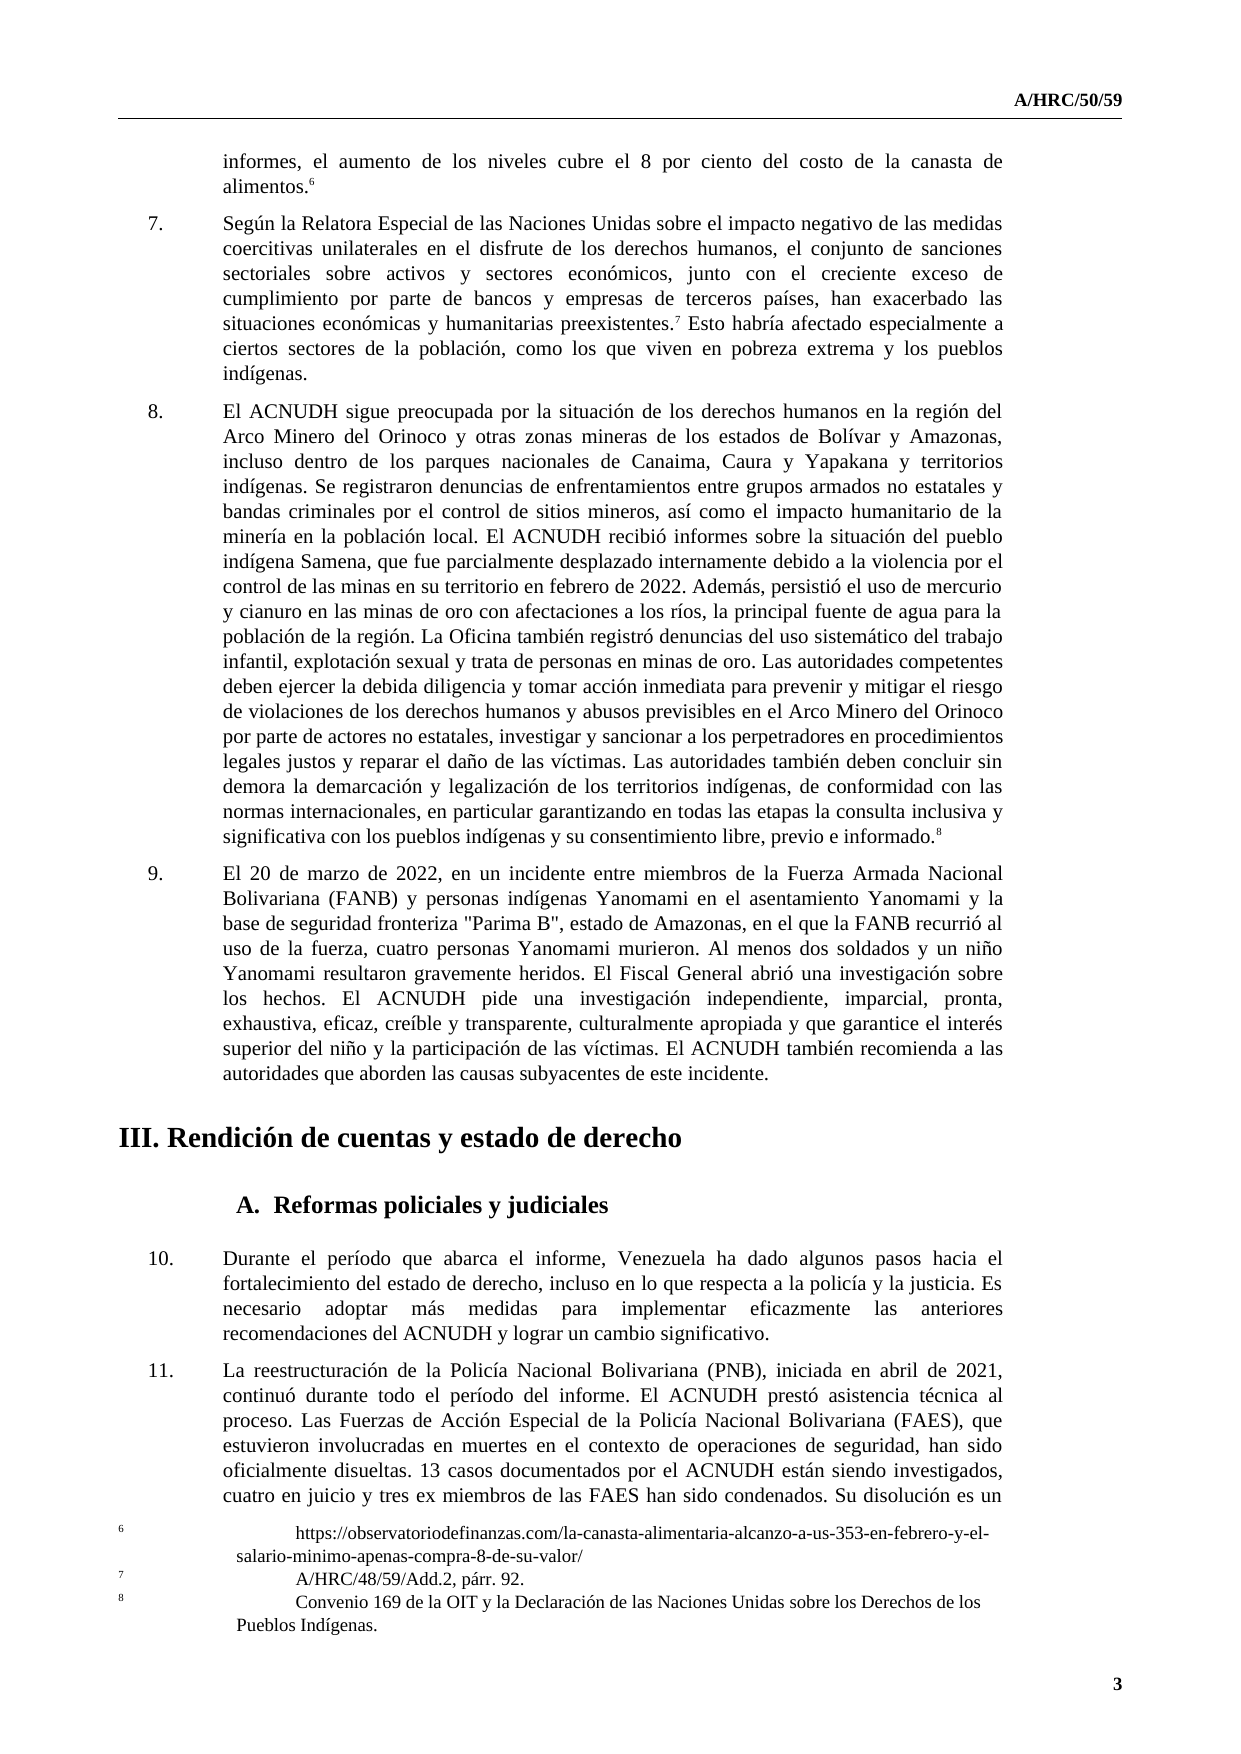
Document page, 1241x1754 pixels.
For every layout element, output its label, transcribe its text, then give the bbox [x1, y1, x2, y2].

list El ACNUDH sigue preocupada por la situación de los derechos humanos en la región del Arco Minero del Orinoco y otras zonas mineras de los estados de Bolívar y Amazonas, incluso dentro de los parques nacionales de Canaima, Caura y Yapakana y territorios indígenas. Se registraron denuncias de enfrentamientos entre grupos armados no estatales y bandas criminales por el control de sitios mineros, así como el impacto humanitario de la minería en la población local. El ACNUDH recibió informes sobre la situación del pueblo indígena Samena, que fue parcialmente desplazado internamente debido a la violencia por el control de las minas en su territorio en febrero de 2022. Además, persistió el uso de mercurio y cianuro en las minas de oro con afectaciones a los ríos, la principal fuente de agua para la población de la región. La Oficina también registró denuncias del uso sistemático del trabajo infantil, explotación sexual y trata de personas en minas de oro. Las autoridades competentes deben ejercer la debida diligencia y tomar acción inmediata para prevenir y mitigar el riesgo de violaciones de los derechos humanos y abusos previsibles en el Arco Minero del Orinoco por parte de actores no estatales, investigar y sancionar a los perpetradores en procedimientos legales justos y reparar el daño de las víctimas. Las autoridades también deben concluir sin demora la demarcación y legalización de los territorios indígenas, de conformidad con las normas internacionales, en particular garantizando en todas las etapas la consulta inclusiva y significativa con los pueblos indígenas y su consentimiento libre, previo e informado. [148, 398, 1004, 848]
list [148, 148, 1004, 198]
list Reformas policiales y judiciales [236, 1191, 1004, 1219]
list El 20 de marzo de 2022, en un incidente entre miembros de la Fuerza Armada Nacional Bolivariana (FANB) y personas indígenas Yanomami en el asentamiento Yanomami y la base de seguridad fronteriza "Parima B", estado de Amazonas, en el que la FANB recurrió al uso de la fuerza, cuatro personas Yanomami murieron. Al menos dos soldados y un niño Yanomami resultaron gravemente heridos. El Fiscal General abrió una investigación sobre los hechos. El ACNUDH pide una investigación independiente, imparcial, pronta, exhaustiva, eficaz, creíble y transparente, culturalmente apropiada y que garantice el interés superior del niño y la participación de las víctimas. El ACNUDH también recomienda a las autoridades que aborden las causas subyacentes de este incidente. [148, 860, 1004, 1085]
list Durante el período que abarca el informe, Venezuela ha dado algunos pasos hacia el fortalecimiento del estado de derecho, incluso en lo que respecta a la policía y la justicia. Es necesario adoptar más medidas para implementar eficazmente las anteriores recomendaciones del ACNUDH y lograr un cambio significativo. [148, 1244, 1004, 1344]
list Según la Relatora Especial de las Naciones Unidas sobre el impacto negativo de las medidas coercitivas unilaterales en el disfrute de los derechos humanos, el conjunto de sanciones sectoriales sobre activos y sectores económicos, junto con el creciente exceso de cumplimiento por parte de bancos y empresas de terceros países, han exacerbado las situaciones económicas y humanitarias preexistentes. Esto habría afectado especialmente a ciertos sectores de la población, como los que viven en pobreza extrema y los pueblos indígenas. [148, 210, 1004, 385]
text III. Rendición de cuentas y estado de derecho [118, 1123, 1004, 1154]
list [148, 1357, 1004, 1507]
